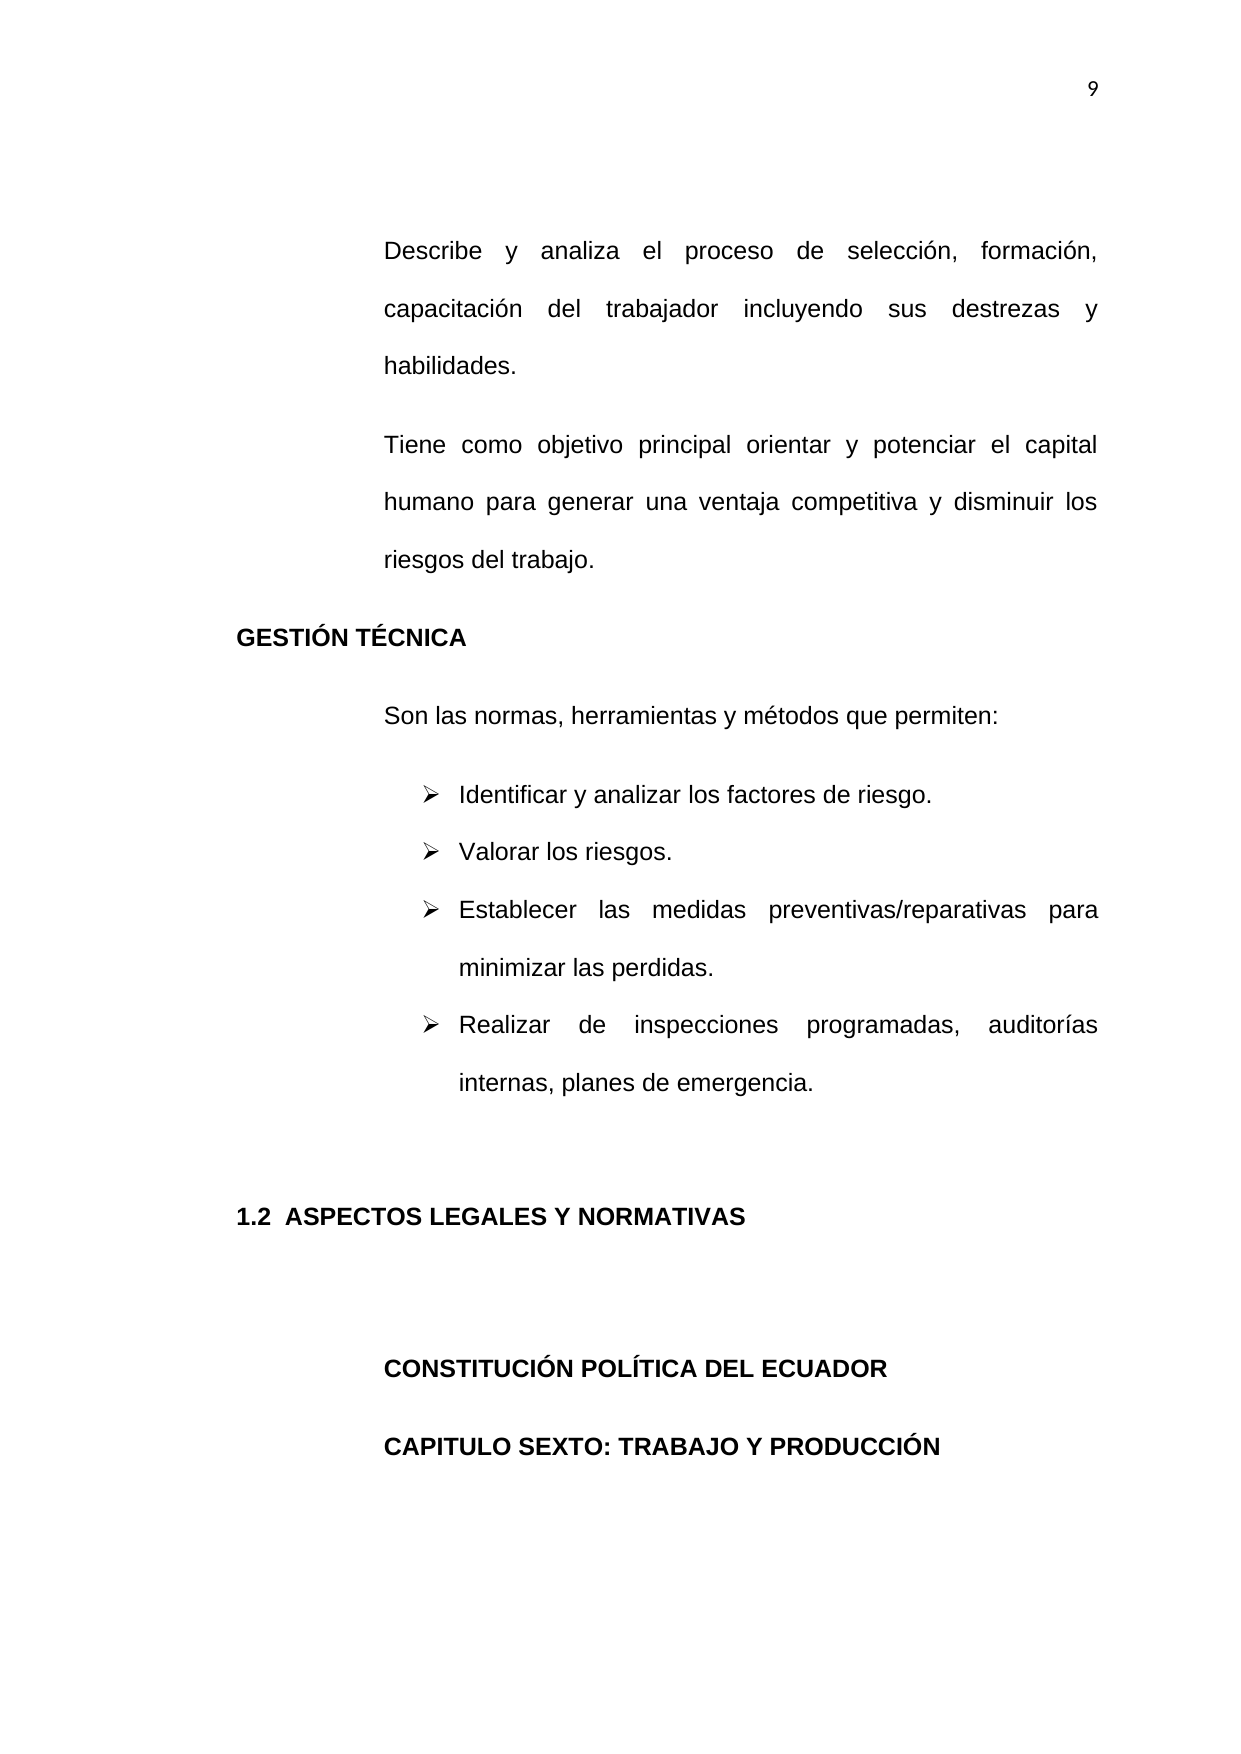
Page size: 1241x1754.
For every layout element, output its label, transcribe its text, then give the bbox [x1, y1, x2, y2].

text CONSTITUCIÓN POLÍTICA DEL ECUADOR [384, 1354, 1098, 1383]
list Identificar y analizar los factores de riesgo. [421, 779, 1098, 808]
list Realizar de inspecciones programadas, auditorías internas, planes de emergencia. [421, 1010, 1098, 1096]
text CAPITULO SEXTO: TRABAJO Y PRODUCCIÓN [384, 1432, 1098, 1461]
text 1.2 ASPECTOS LEGALES Y NORMATIVAS [236, 1202, 1098, 1231]
text GESTIÓN TÉCNICA [236, 623, 1098, 652]
list Valorar los riesgos. [421, 837, 1098, 866]
text Son las normas, herramientas y métodos que permiten: [384, 701, 1098, 730]
text Tiene como objetivo principal orientar y potenciar el capital humano para generar una ventaja competitiva y disminuir los riesgos del trabajo. [384, 429, 1098, 573]
list Establecer las medidas preventivas/reparativas para minimizar las perdidas. [421, 895, 1098, 981]
text Describe y analiza el proceso de selección, formación, capacitación del trabajador incluyendo sus destrezas y habilidades. [384, 236, 1098, 380]
